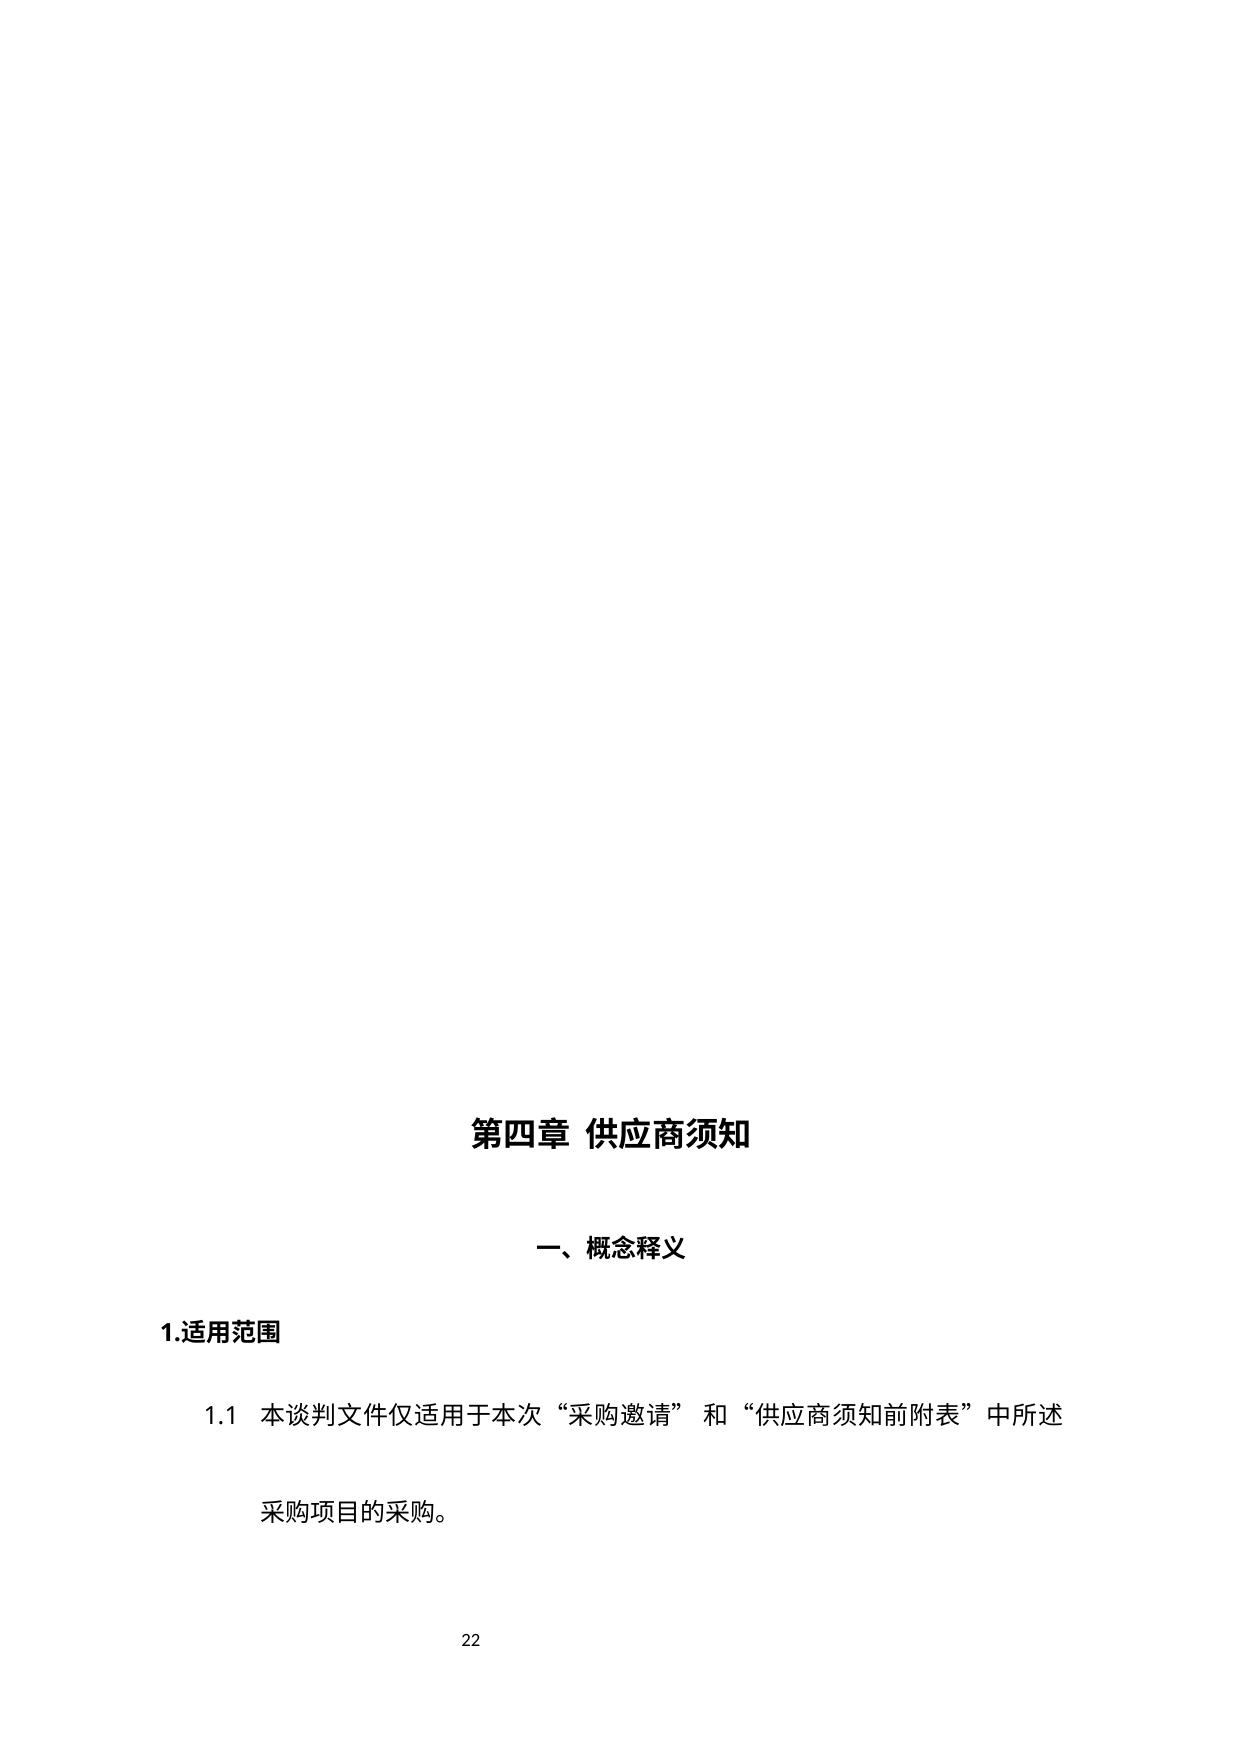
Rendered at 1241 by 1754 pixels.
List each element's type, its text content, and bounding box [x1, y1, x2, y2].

text 第四章 供应商须知 [159, 1099, 1063, 1164]
text 一、概念释义 [159, 1214, 1063, 1279]
text 1.适用范围 [159, 1298, 1063, 1363]
list 本谈判文件仅适用于本次“采购邀请” 和“供应商须知前附表”中所述采购项目的采购。 [203, 1381, 1063, 1543]
